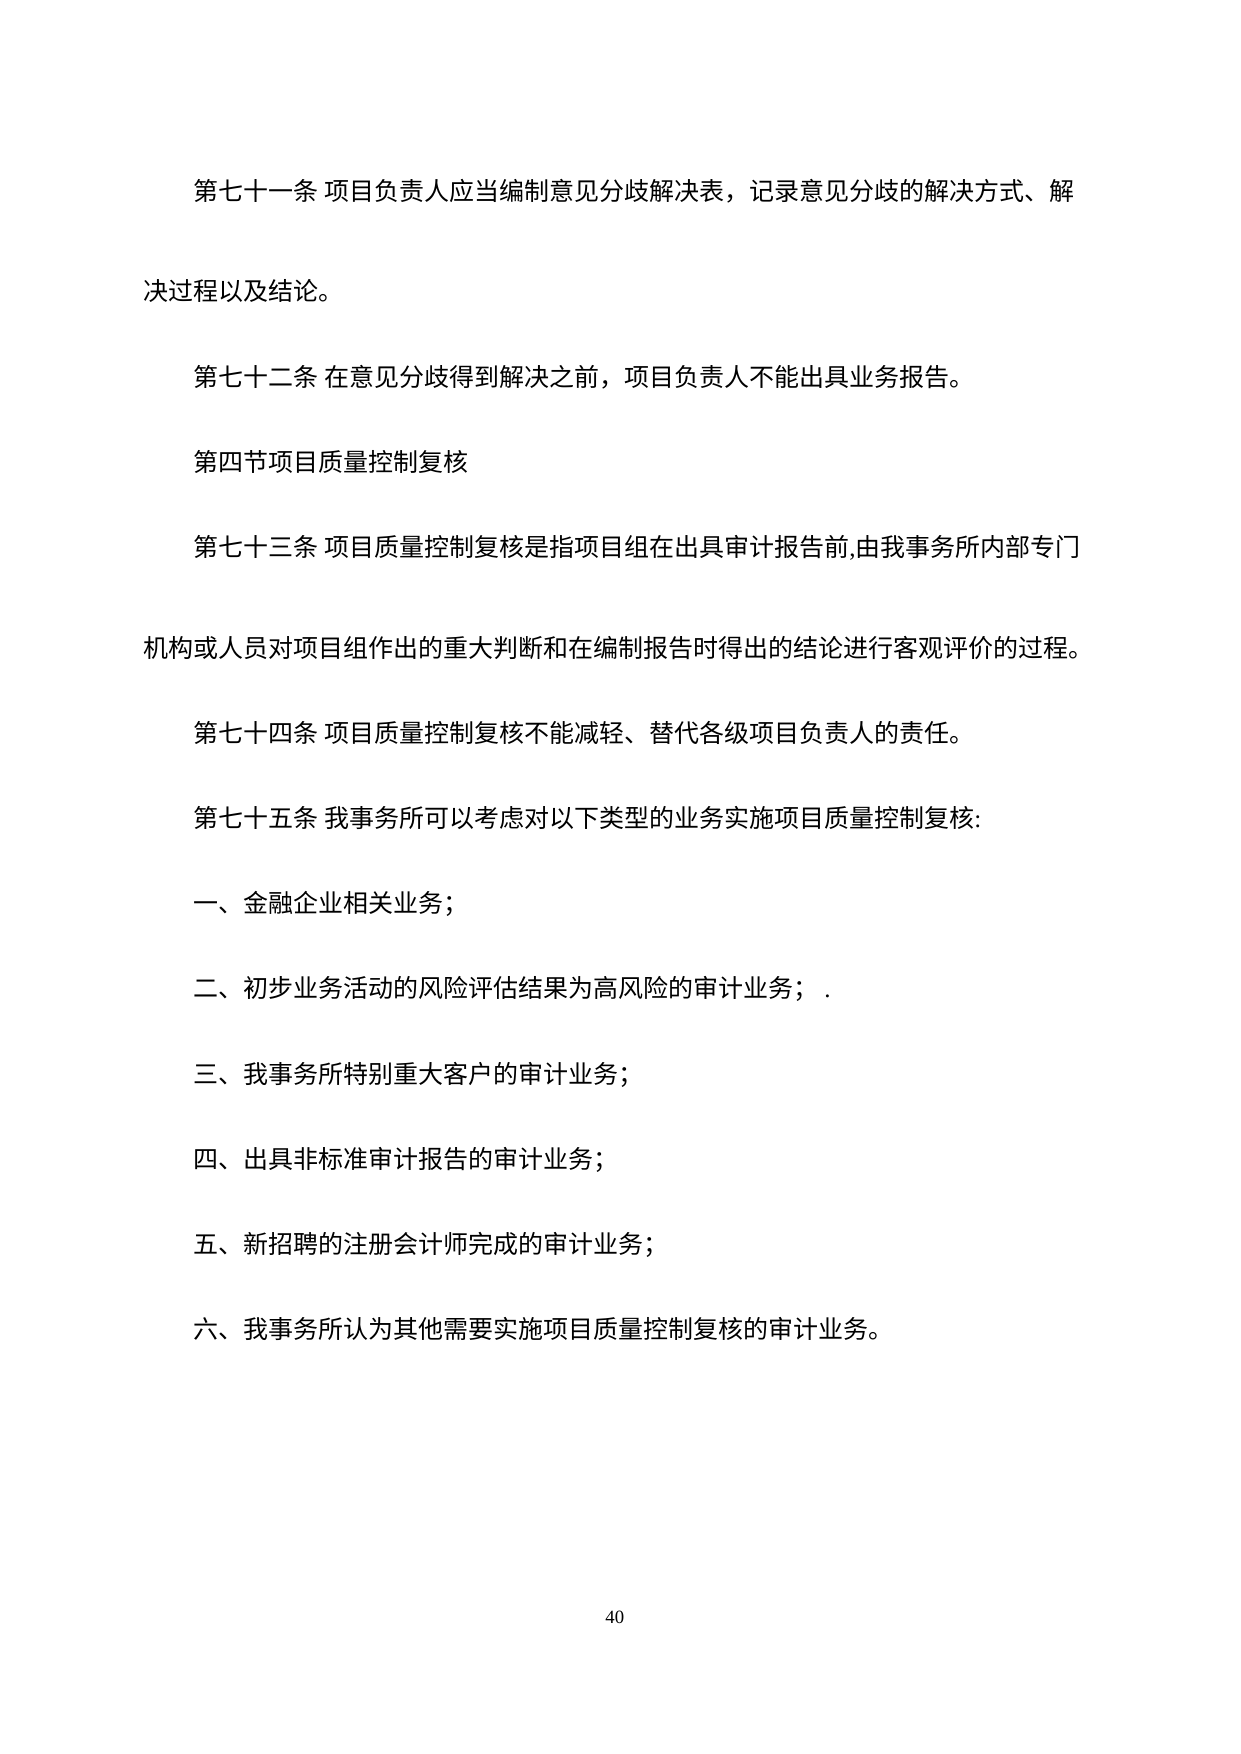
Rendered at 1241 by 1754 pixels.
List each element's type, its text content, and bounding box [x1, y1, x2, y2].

text 第七十二条 在意见分歧得到解决之前，项目负责人不能出具业务报告。 [143, 342, 1086, 409]
text 二、初步业务活动的风险评估结果为高风险的审计业务； . [143, 953, 1086, 1021]
text 第七十三条 项目质量控制复核是指项目组在出具审计报告前,由我事务所内部专门机构或人员对项目组作出的重大判断和在编制报告时得出的结论进行客观评价的过程。 [143, 512, 1086, 680]
text 第七十一条 项目负责人应当编制意见分歧解决表，记录意见分歧的解决方式、解决过程以及结论。 [143, 156, 1086, 323]
text 第七十五条 我事务所可以考虑对以下类型的业务实施项目质量控制复核: [143, 783, 1086, 850]
text 一、金融企业相关业务； [143, 868, 1086, 935]
text 第七十四条 项目质量控制复核不能减轻、替代各级项目负责人的责任。 [143, 698, 1086, 765]
text 四、出具非标准审计报告的审计业务； [143, 1124, 1086, 1191]
text 六、我事务所认为其他需要实施项目质量控制复核的审计业务。 [143, 1294, 1086, 1361]
text 三、我事务所特别重大客户的审计业务； [143, 1039, 1086, 1106]
text 五、新招聘的注册会计师完成的审计业务； [143, 1209, 1086, 1276]
text 第四节项目质量控制复核 [143, 427, 1086, 494]
